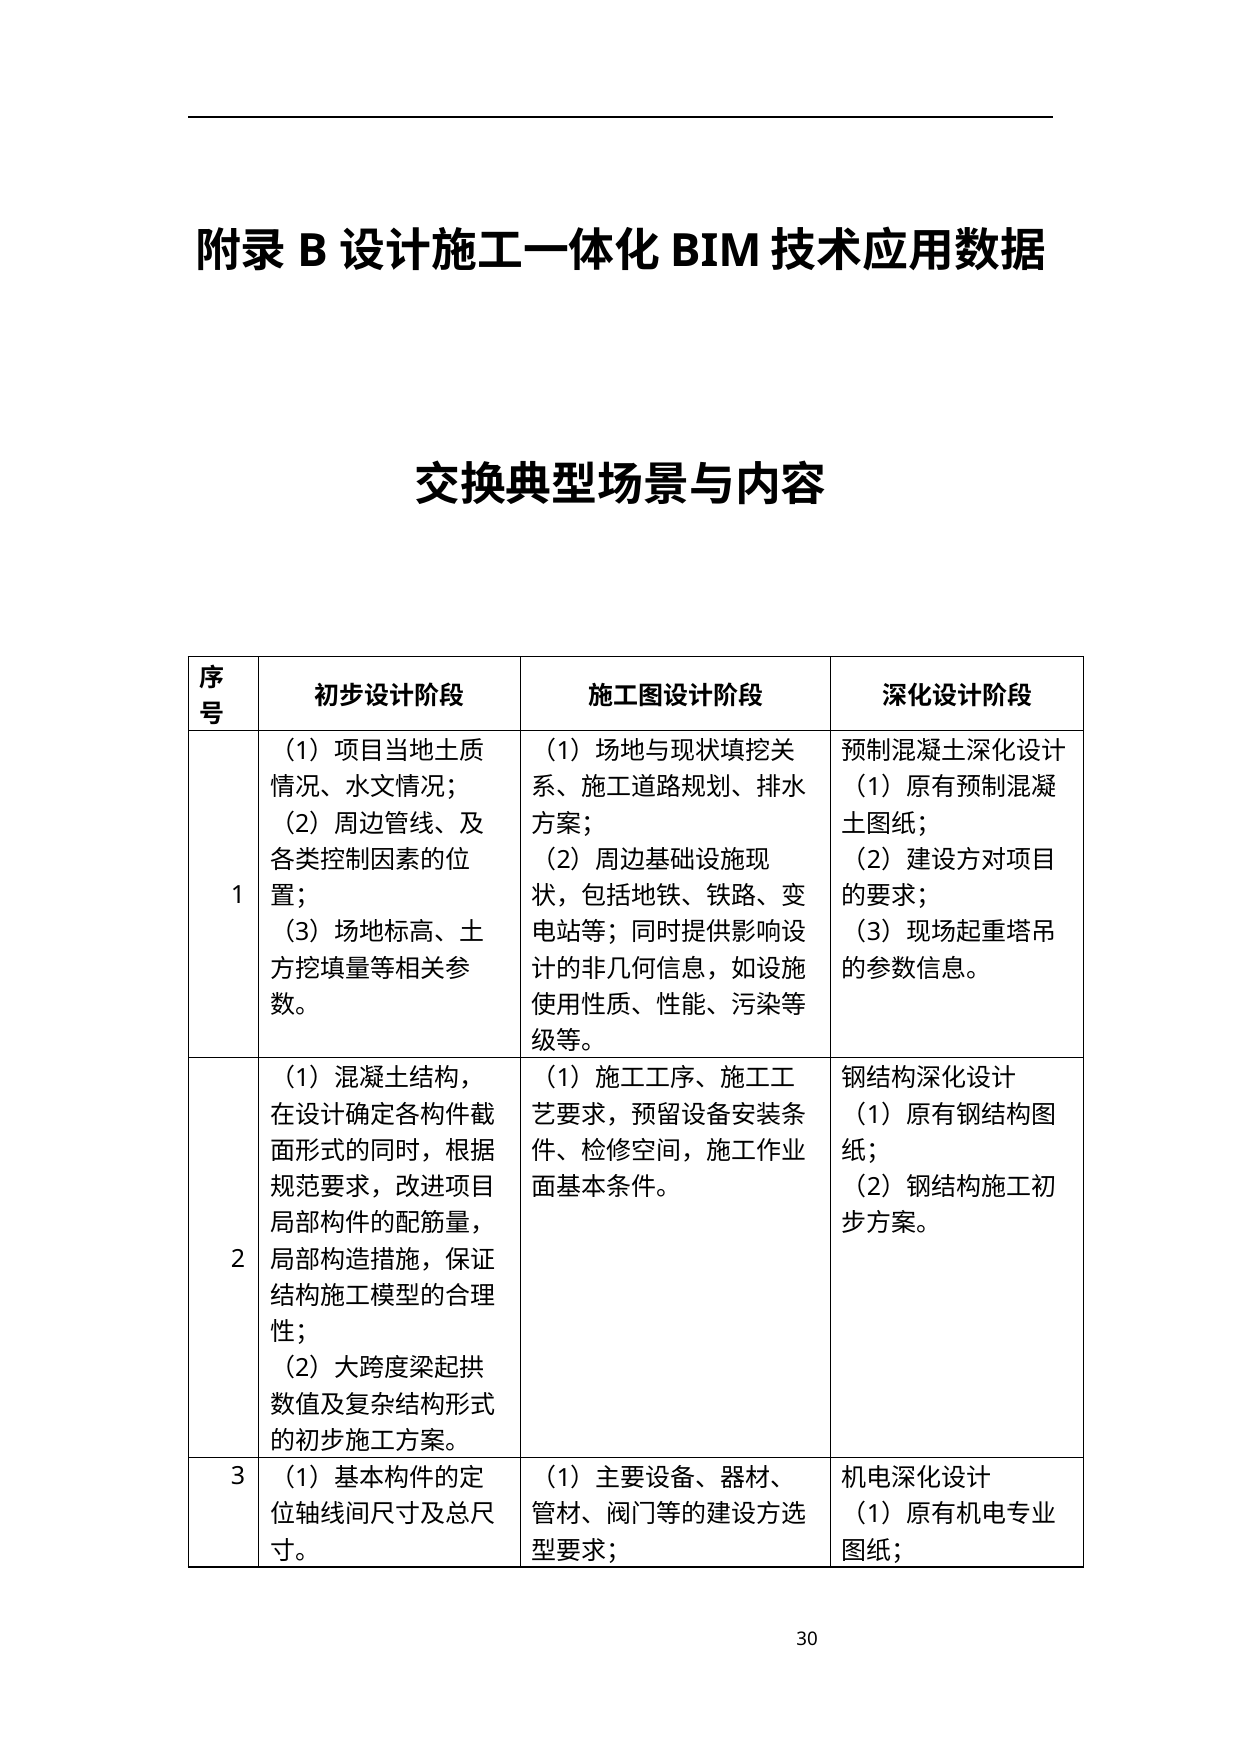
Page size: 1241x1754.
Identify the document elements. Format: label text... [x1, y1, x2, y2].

table_header 初步设计阶段 [259, 657, 520, 729]
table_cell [831, 1458, 1083, 1566]
table_cell （1）场地与现状填挖关系、施工道路规划、排水方案； （2）周边基础设施现状，包括地铁、铁路、变电站等；同时提供影响设计的非几何信息，如设施使用性质、性能、污染等级等。 [521, 731, 830, 1057]
table_cell （1）施工工序、施工工艺要求，预留设备安装条件、检修空间，施工作业面基本条件。 [521, 1058, 830, 1457]
table_header 施工图设计阶段 [521, 657, 830, 729]
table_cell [521, 1458, 830, 1566]
table_cell 3 [189, 1458, 258, 1566]
table_cell 1 [189, 731, 258, 1057]
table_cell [259, 1458, 520, 1566]
table_cell （1）混凝土结构，在设计确定各构件截面形式的同时，根据规范要求，改进项目局部构件的配筋量，局部构造措施，保证结构施工模型的合理性； （2）大跨度梁起拱数值及复杂结构形式的初步施工方案。 [259, 1058, 520, 1457]
table_header 深化设计阶段 [831, 657, 1083, 729]
table_header 序号 [189, 657, 258, 729]
table_cell （1）项目当地土质情况、水文情况； （2）周边管线、及各类控制因素的位置； （3）场地标高、土方挖填量等相关参数。 [259, 731, 520, 1057]
table_cell 2 [189, 1058, 258, 1457]
table_cell 预制混凝土深化设计 （1）原有预制混凝土图纸； （2）建设方对项目的要求； （3）现场起重塔吊的参数信息。 [831, 731, 1083, 1057]
table_cell 钢结构深化设计 （1）原有钢结构图纸； （2）钢结构施工初步方案。 [831, 1058, 1083, 1457]
subtitle 附录 B 设计施工一体化BIM技术应用数据交换典型场景与内容 [187, 197, 1053, 529]
